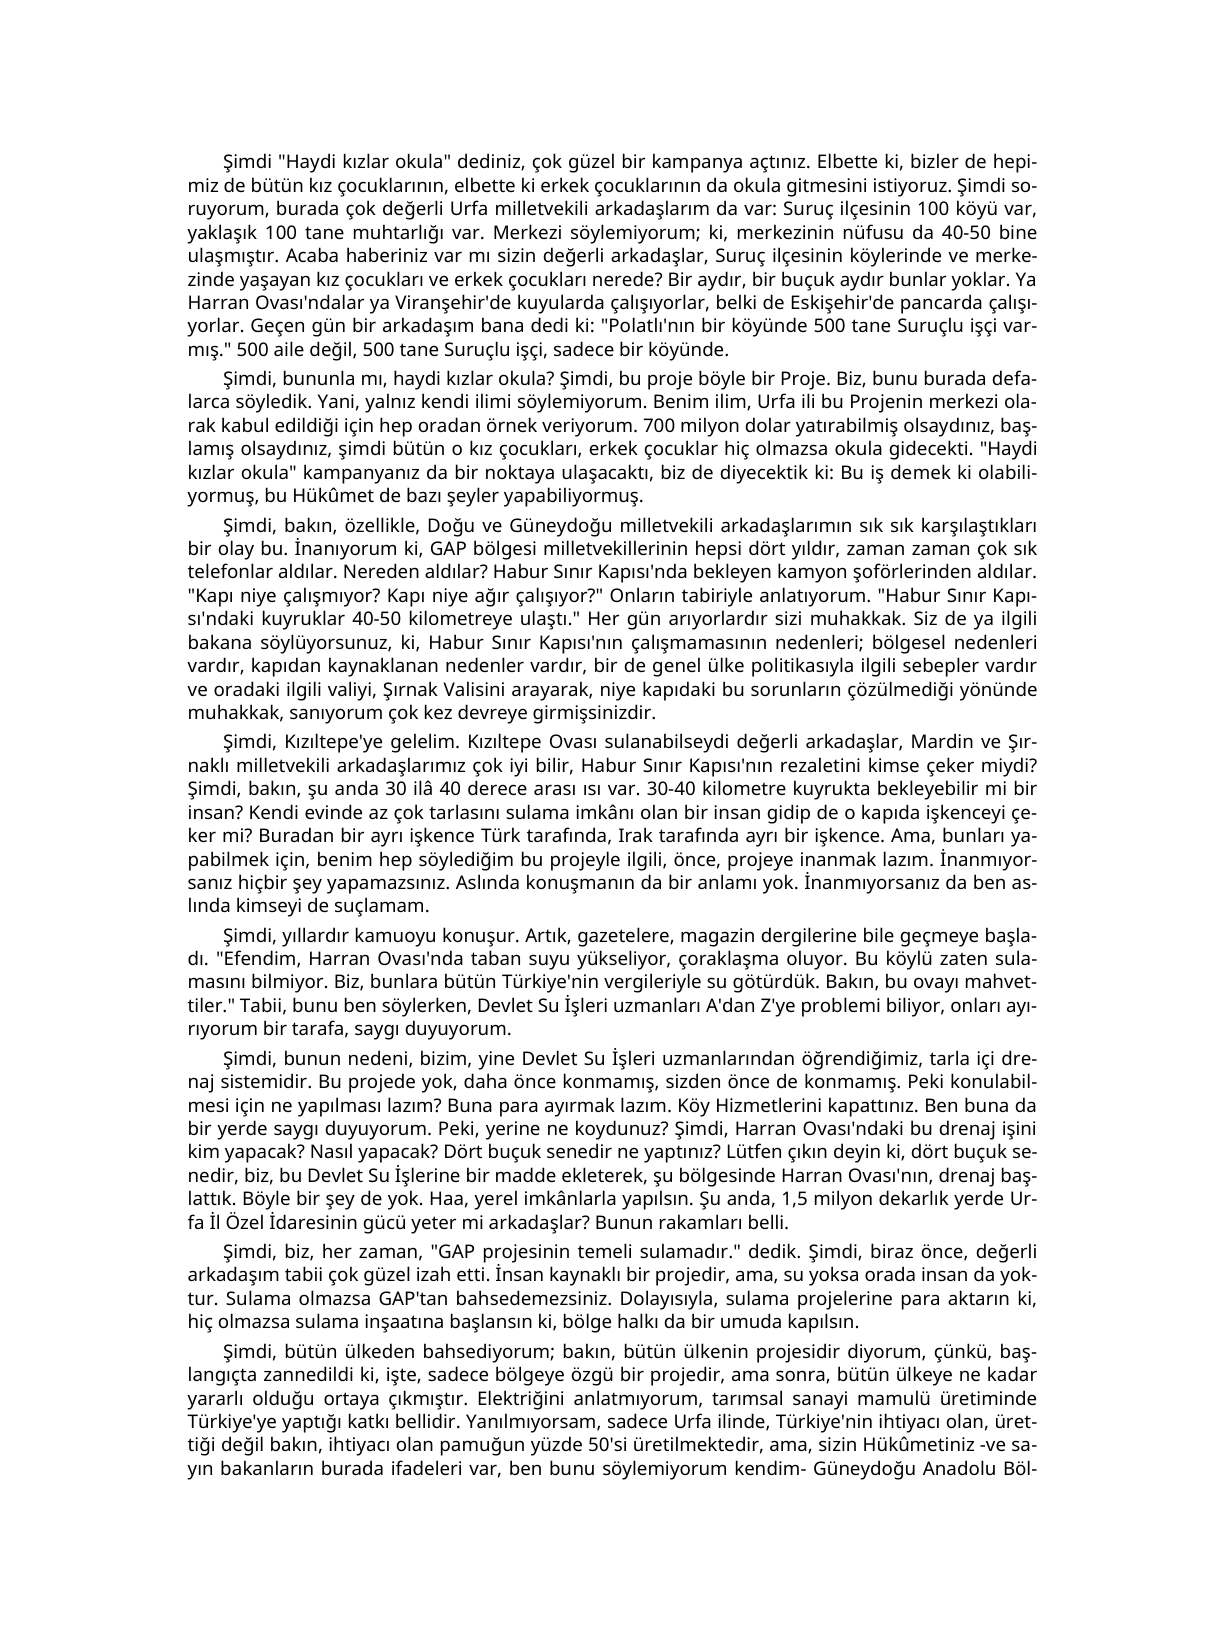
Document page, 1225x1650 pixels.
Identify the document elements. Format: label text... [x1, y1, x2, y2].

text Şimdi, biz, her zaman, "GAP projesinin temeli sulamadır." dedik. Şimdi, biraz önce, değerli arkadaşım tabii çok güzel izah etti. İnsan kaynaklı bir projedir, ama, su yoksa orada insan da yoktur. Sulama olmazsa GAP'tan bahsedemezsiniz. Dolayısıyla, sulama projelerine para aktarın ki, hiç olmazsa sulama inşaatına başlansın ki, bölge halkı da bir umuda kapılsın. [187, 1240, 1037, 1333]
text Şimdi, bakın, özellikle, Doğu ve Güneydoğu milletvekili arkadaşlarımın sık sık karşılaştıkları bir olay bu. İnanıyorum ki, GAP bölgesi milletvekillerinin hepsi dört yıldır, zaman zaman çok sık telefonlar aldılar. Nereden aldılar? Habur Sınır Kapısı'nda bekleyen kamyon şoförlerinden aldılar. "Kapı niye çalışmıyor? Kapı niye ağır çalışıyor?" Onların tabiriyle anlatıyorum. "Habur Sınır Kapısı'ndaki kuyruklar 40-50 kilometreye ulaştı." Her gün arıyorlardır sizi muhakkak. Siz de ya ilgili bakana söylüyorsunuz, ki, Habur Sınır Kapısı'nın çalışmamasının nedenleri; bölgesel nedenleri vardır, kapıdan kaynaklanan nedenler vardır, bir de genel ülke politikasıyla ilgili sebepler vardır ve oradaki ilgili valiyi, Şırnak Valisini arayarak, niye kapıdaki bu sorunların çözülmediği yönünde muhakkak, sanıyorum çok kez devreye girmişsinizdir. [187, 513, 1037, 724]
text Şimdi "Haydi kızlar okula" dediniz, çok güzel bir kampanya açtınız. Elbette ki, bizler de hepimiz de bütün kız çocuklarının, elbette ki erkek çocuklarının da okula gitmesini istiyoruz. Şimdi soruyorum, burada çok değerli Urfa milletvekili arkadaşlarım da var: Suruç ilçesinin 100 köyü var, yaklaşık 100 tane muhtarlığı var. Merkezi söylemiyorum; ki, merkezinin nüfusu da 40-50 bine ulaşmıştır. Acaba haberiniz var mı sizin değerli arkadaşlar, Suruç ilçesinin köylerinde ve merkezinde yaşayan kız çocukları ve erkek çocukları nerede? Bir aydır, bir buçuk aydır bunlar yoklar. Ya Harran Ovası'ndalar ya Viranşehir'de kuyularda çalışıyorlar, belki de Eskişehir'de pancarda çalışıyorlar. Geçen gün bir arkadaşım bana dedi ki: "Polatlı'nın bir köyünde 500 tane Suruçlu işçi varmış." 500 aile değil, 500 tane Suruçlu işçi, sadece bir köyünde. [187, 150, 1037, 361]
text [187, 1339, 1037, 1480]
text Şimdi, bununla mı, haydi kızlar okula? Şimdi, bu proje böyle bir Proje. Biz, bunu burada defalarca söyledik. Yani, yalnız kendi ilimi söylemiyorum. Benim ilim, Urfa ili bu Projenin merkezi olarak kabul edildiği için hep oradan örnek veriyorum. 700 milyon dolar yatırabilmiş olsaydınız, başlamış olsaydınız, şimdi bütün o kız çocukları, erkek çocuklar hiç olmazsa okula gidecekti. "Haydi kızlar okula" kampanyanız da bir noktaya ulaşacaktı, biz de diyecektik ki: Bu iş demek ki olabiliyormuş, bu Hükûmet de bazı şeyler yapabiliyormuş. [187, 367, 1037, 507]
text Şimdi, yıllardır kamuoyu konuşur. Artık, gazetelere, magazin dergilerine bile geçmeye başladı. "Efendim, Harran Ovası'nda taban suyu yükseliyor, çoraklaşma oluyor. Bu köylü zaten sulamasını bilmiyor. Biz, bunlara bütün Türkiye'nin vergileriyle su götürdük. Bakın, bu ovayı mahvettiler." Tabii, bunu ben söylerken, Devlet Su İşleri uzmanları A'dan Z'ye problemi biliyor, onları ayırıyorum bir tarafa, saygı duyuyorum. [187, 923, 1037, 1041]
text Şimdi, Kızıltepe'ye gelelim. Kızıltepe Ovası sulanabilseydi değerli arkadaşlar, Mardin ve Şırnaklı milletvekili arkadaşlarımız çok iyi bilir, Habur Sınır Kapısı'nın rezaletini kimse çeker miydi? Şimdi, bakın, şu anda 30 ilâ 40 derece arası ısı var. 30-40 kilometre kuyrukta bekleyebilir mi bir insan? Kendi evinde az çok tarlasını sulama imkânı olan bir insan gidip de o kapıda işkenceyi çeker mi? Buradan bir ayrı işkence Türk tarafında, Irak tarafında ayrı bir işkence. Ama, bunları yapabilmek için, benim hep söylediğim bu projeyle ilgili, önce, projeye inanmak lazım. İnanmıyorsanız hiçbir şey yapamazsınız. Aslında konuşmanın da bir anlamı yok. İnanmıyorsanız da ben aslında kimseyi de suçlamam. [187, 730, 1037, 917]
text Şimdi, bunun nedeni, bizim, yine Devlet Su İşleri uzmanlarından öğrendiğimiz, tarla içi drenaj sistemidir. Bu projede yok, daha önce konmamış, sizden önce de konmamış. Peki konulabilmesi için ne yapılması lazım? Buna para ayırmak lazım. Köy Hizmetlerini kapattınız. Ben buna da bir yerde saygı duyuyorum. Peki, yerine ne koydunuz? Şimdi, Harran Ovası'ndaki bu drenaj işini kim yapacak? Nasıl yapacak? Dört buçuk senedir ne yaptınız? Lütfen çıkın deyin ki, dört buçuk senedir, biz, bu Devlet Su İşlerine bir madde ekleterek, şu bölgesinde Harran Ovası'nın, drenaj başlattık. Böyle bir şey de yok. Haa, yerel imkânlarla yapılsın. Şu anda, 1,5 milyon dekarlık yerde Urfa İl Özel İdaresinin gücü yeter mi arkadaşlar? Bunun rakamları belli. [187, 1046, 1037, 1234]
